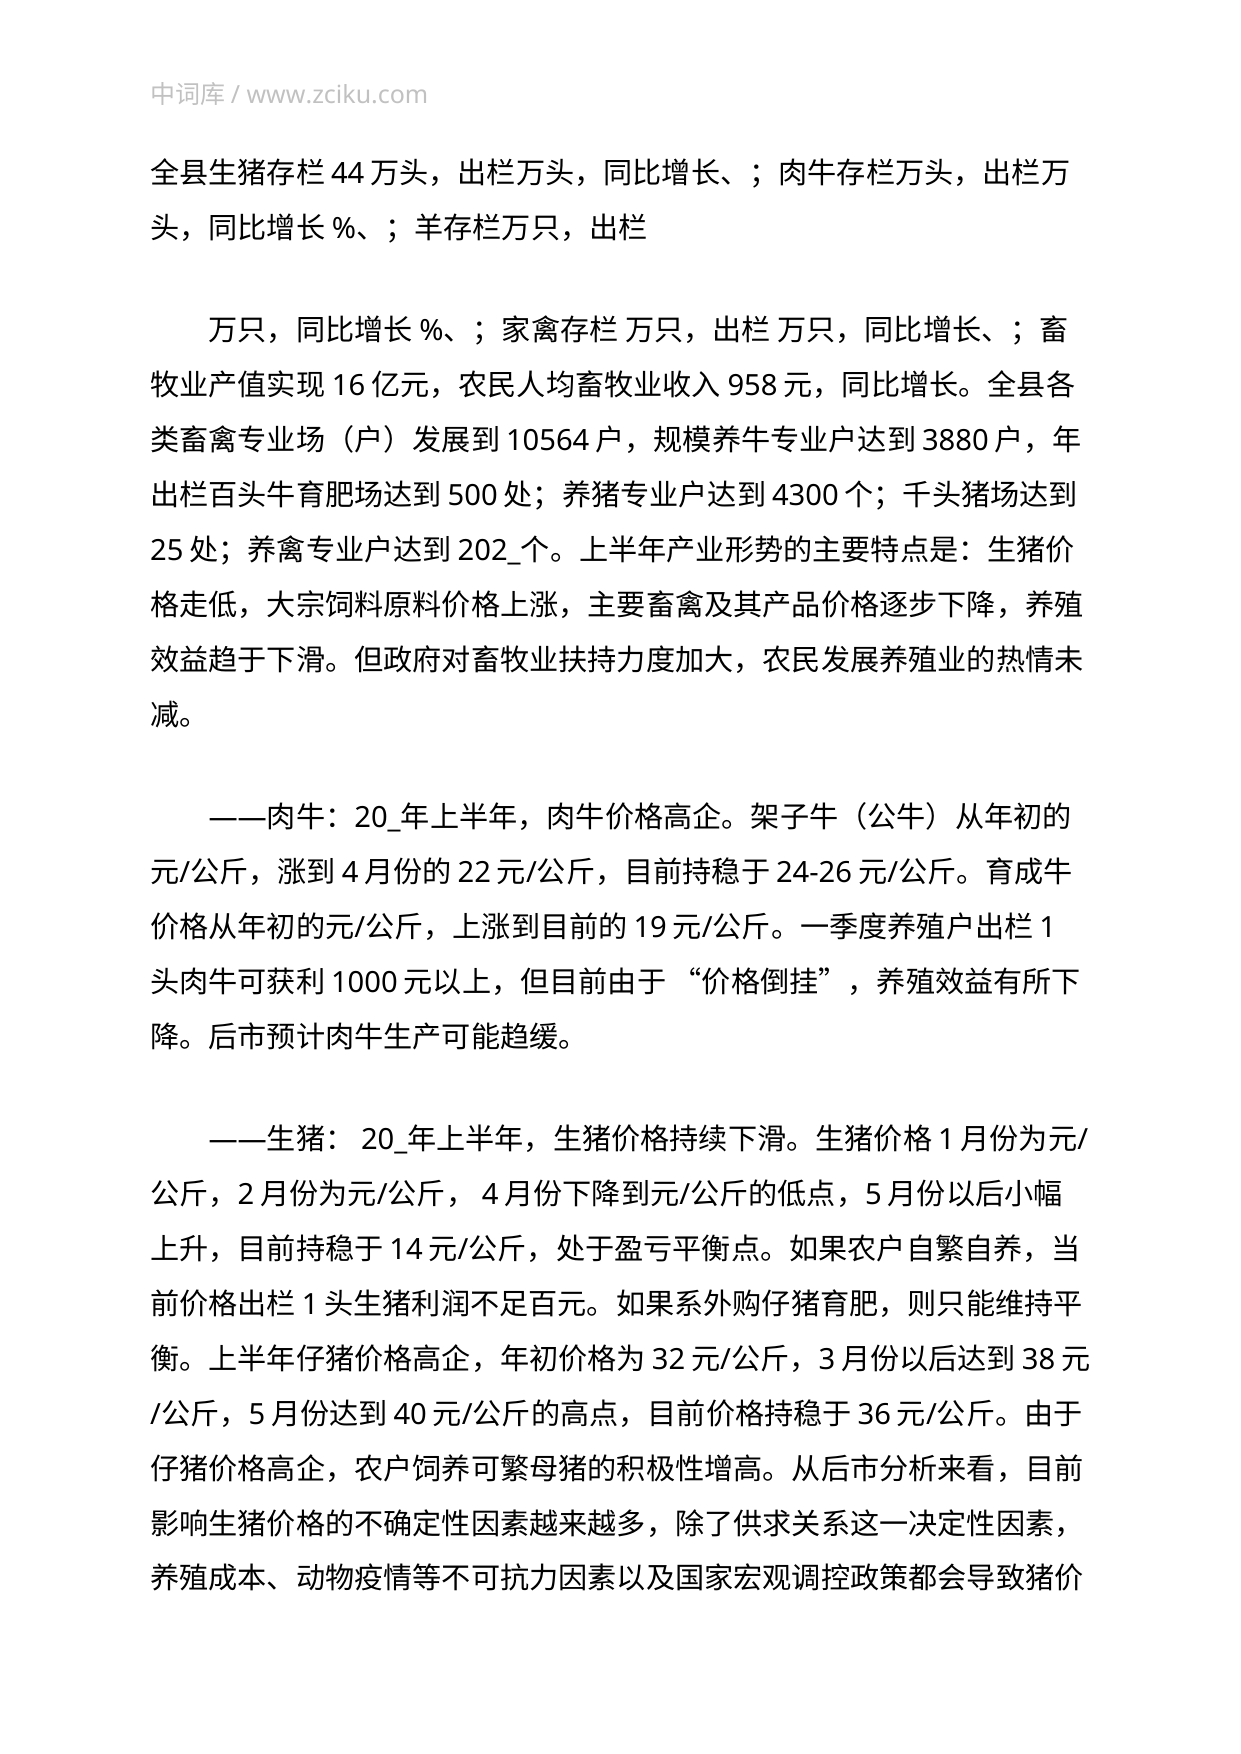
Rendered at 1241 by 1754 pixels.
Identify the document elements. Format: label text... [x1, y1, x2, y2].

text ——肉牛：20_年上半年，肉牛价格高企。架子牛（公牛）从年初的元/公斤，涨到4月份的22元/公斤，目前持稳于24-26元/公斤。育成牛价格从年初的元/公斤，上涨到目前的19元/公斤。一季度养殖户出栏1头肉牛可获利1000元以上，但目前由于 “价格倒挂”，养殖效益有所下降。后市预计肉牛生产可能趋缓。 [150, 793, 1090, 1056]
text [150, 150, 1090, 247]
text 万只，同比增长 %、；家禽存栏 万只，出栏 万只，同比增长、；畜牧业产值实现 16亿元，农民人均畜牧业收入 958元，同比增长。全县各类畜禽专业场（户）发展到10564户，规模养牛专业户达到3880户，年出栏百头牛育肥场达到500处；养猪专业户达到4300个；千头猪场达到25处；养禽专业户达到202_个。上半年产业形势的主要特点是：生猪价格走低，大宗饲料原料价格上涨，主要畜禽及其产品价格逐步下降，养殖效益趋于下滑。但政府对畜牧业扶持力度加大，农民发展养殖业的热情未减。 [150, 307, 1090, 734]
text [150, 1115, 1090, 1597]
